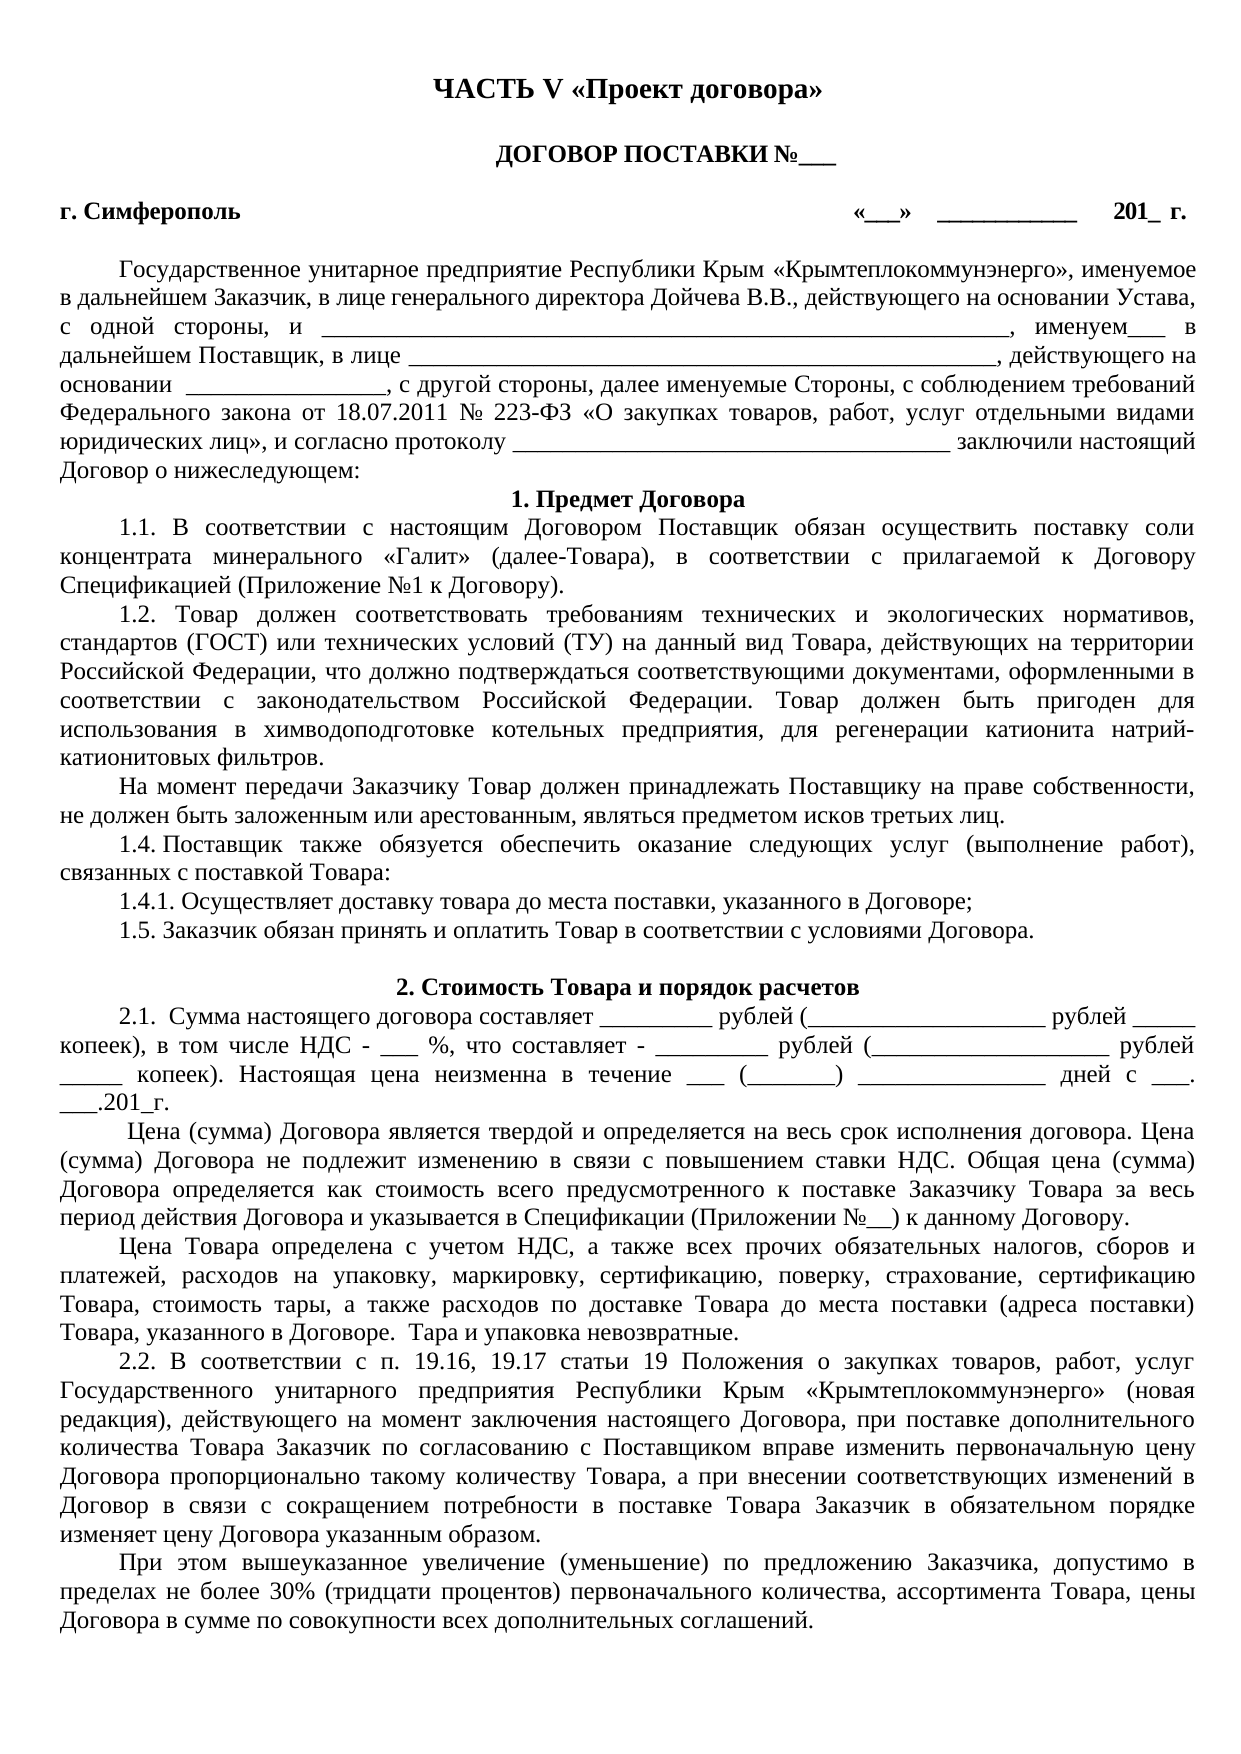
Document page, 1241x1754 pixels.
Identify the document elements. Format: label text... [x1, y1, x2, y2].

text 2.2. В соответствии с п. 19.16, 19.17 статьи 19 Положения о закупках товаров, работ, услуг Государственного унитарного предприятия Республики Крым «Крымтеплокоммунэнерго» (новая редакция), действующего на момент заключения настоящего Договора, при поставке дополнительного количества Товара Заказчик по согласованию с Поставщиком вправе изменить первоначальную цену Договора пропорционально такому количеству Товара, а при внесении соответствующих изменений в Договор в связи с сокращением потребности в поставке Товара Заказчик в обязательном порядке изменяет цену Договора указанным образом. [59, 1346, 1196, 1547]
text 1.2. Товар должен соответствовать требованиям технических и экологических нормативов, стандартов (ГОСТ) или технических условий (ТУ) на данный вид Товара, действующих на территории Российской Федерации, что должно подтверждаться соответствующими документами, оформленными в соответствии с законодательством Российской Федерации. Товар должен быть пригоден для использования в химводоподготовке котельных предприятия, для регенерации катионита натрий-катионитовых фильтров. [59, 599, 1196, 771]
text 2. Стоимость Товара и порядок расчетов [59, 972, 1196, 1001]
text 1. Предмет Договора [59, 484, 1196, 512]
text 1.5. Заказчик обязан принять и оплатить Товар в соответствии с условиями Договора. [59, 915, 1196, 944]
text 1.4.1. Осуществляет доставку товара до места поставки, указанного в Договоре; [59, 886, 1196, 915]
text При этом вышеуказанное увеличение (уменьшение) по предложению Заказчика, допустимо в пределах не более 30% (тридцати процентов) первоначального количества, ассортимента Товара, цены Договора в сумме по совокупности всех дополнительных соглашений. [59, 1547, 1196, 1634]
text Цена (сумма) Договора является твердой и определяется на весь срок исполнения договора. Цена (сумма) Договора не подлежит изменению в связи с повышением ставки НДС. Общая цена (сумма) Договора определяется как стоимость всего предусмотренного к поставке Заказчику Товара за весь период действия Договора и указывается в Спецификации (Приложении №__) к данному Договору. [59, 1116, 1196, 1231]
text Цена Товара определена с учетом НДС, а также всех прочих обязательных налогов, сборов и платежей, расходов на упаковку, маркировку, сертификацию, поверку, страхование, сертификацию Товара, стоимость тары, а также расходов по доставке Товара до места поставки (адреса поставки) Товара, указанного в Договоре. Тара и упаковка невозвратные. [59, 1231, 1196, 1346]
text ЧАСТЬ V «Проект договора» [59, 72, 1196, 105]
text 1.1. В соответствии с настоящим Договором Поставщик обязан осуществить поставку соли концентрата минерального «Галит» (далее-Товара), в соответствии с прилагаемой к Договору Спецификацией (Приложение №1 к Договору). [59, 512, 1196, 599]
text Государственное унитарное предприятие Республики Крым «Крымтеплокоммунэнерго», именуемое в дальнейшем Заказчик, в лице генерального директора Дойчева В.В., действующего на основании Устава, с одной стороны, и _______________________________________________________, именуем___ в дальнейшем Поставщик, в лице _______________________________________________, действующего на основании ________________, с другой стороны, далее именуемые Стороны, с соблюдением требований Федерального закона от 18.07.2011 № 223-ФЗ «О закупках товаров, работ, услуг отдельными видами юридических лиц», и согласно протоколу ___________________________________ заключили настоящий Договор о нижеследующем: [59, 254, 1196, 484]
text ДОГОВОР ПОСТАВКИ №___ [496, 139, 1196, 167]
text На момент передачи Заказчику Товар должен принадлежать Поставщику на праве собственности, не должен быть заложенным или арестованным, являться предметом исков третьих лиц. [59, 771, 1196, 829]
text г. Симферополь «___» ____________ 201_ г. [59, 196, 1196, 225]
text 1.4. Поставщик также обязуется обеспечить оказание следующих услуг (выполнение работ), связанных с поставкой Товара: [59, 829, 1196, 886]
text 2.1. Сумма настоящего договора составляет _________ рублей (___________________ рублей _____ копеек), в том числе НДС - ___ %, что составляет - _________ рублей (___________________ рублей _____ копеек). Настоящая цена неизменна в течение ___ (_______) _______________ дней с ___. ___.201_г. [59, 1001, 1196, 1116]
